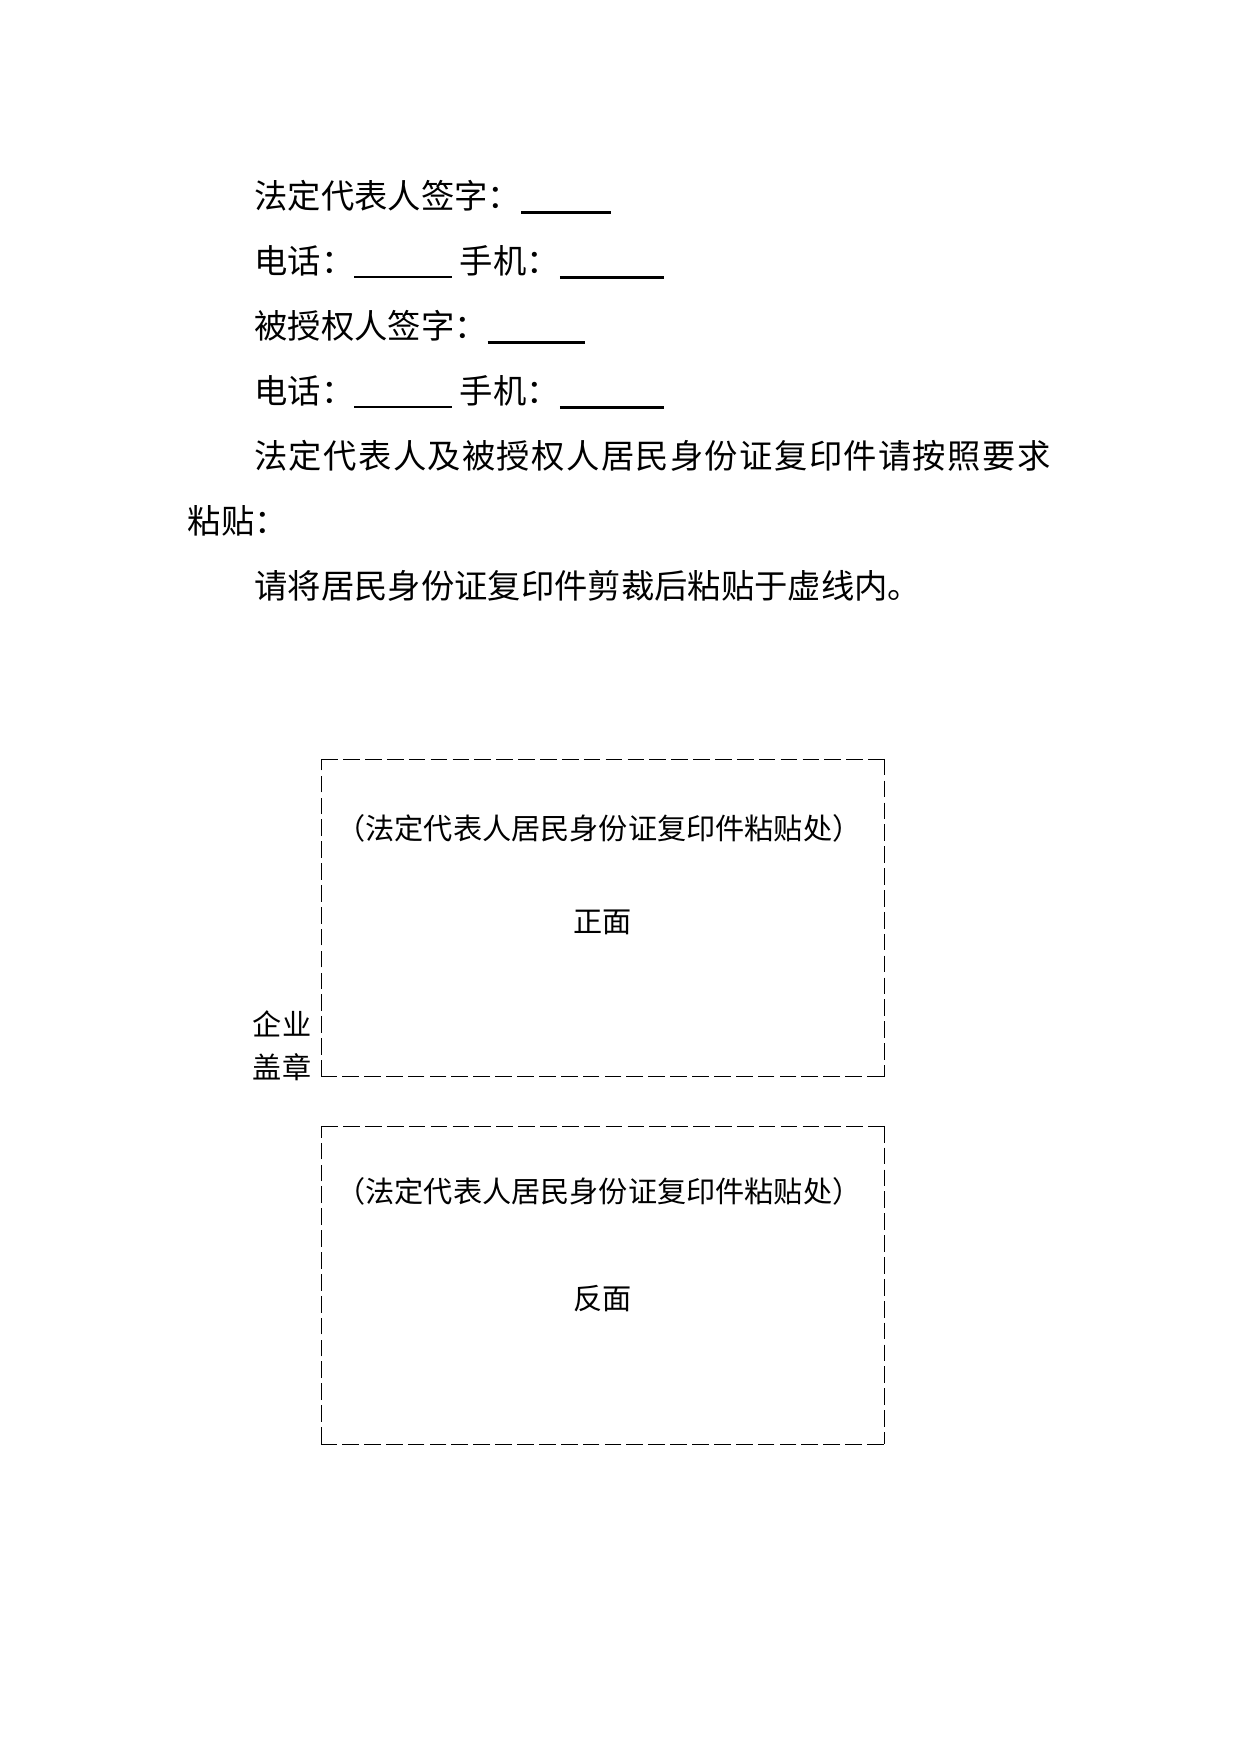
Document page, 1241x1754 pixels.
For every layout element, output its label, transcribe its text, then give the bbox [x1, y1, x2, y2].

text 电话： 手机： [187, 357, 1053, 422]
text 电话： 手机： [187, 227, 1053, 292]
text 请将居民身份证复印件剪裁后粘贴于虚线内。 [187, 552, 1053, 617]
text 法定代表人及被授权人居民身份证复印件请按照要求粘贴： [187, 422, 1053, 552]
text 法定代表人签字： [187, 162, 1053, 227]
text 被授权人签字： [187, 292, 1053, 357]
